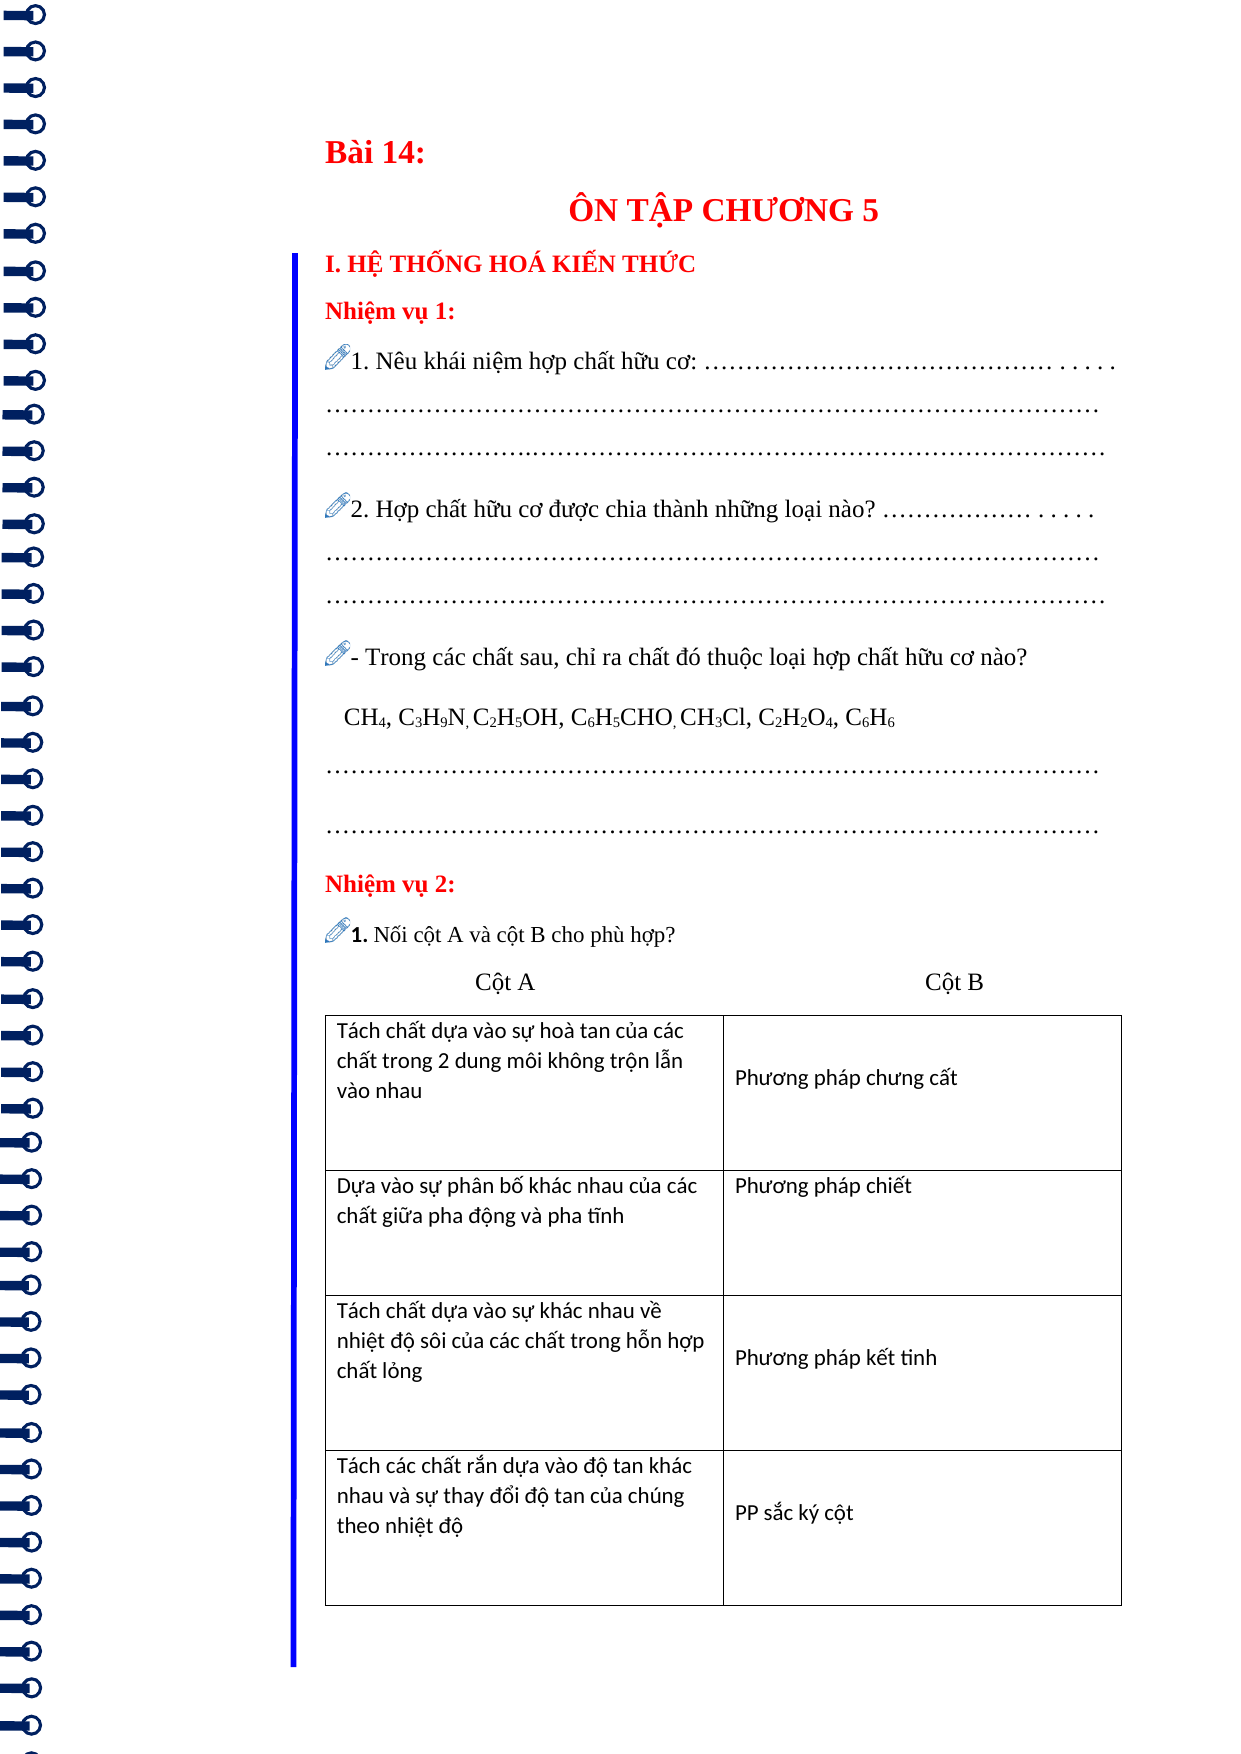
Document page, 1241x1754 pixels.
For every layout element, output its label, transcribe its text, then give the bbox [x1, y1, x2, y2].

text Nhiệm vụ 1: [325, 296, 1122, 325]
table_cell Tách các chất rắn dựa vào độ tan khác nhau và sự thay đổi độ tan của chúng theo nhiệt độ [326, 1451, 723, 1605]
text ÔN TẬP CHƯƠNG 5 [325, 191, 1122, 229]
table_header Phương pháp chưng cất [724, 1016, 1121, 1170]
table_cell Tách chất dựa vào sự khác nhau về nhiệt độ sôi của các chất trong hỗn hợp chất lỏng [326, 1296, 723, 1450]
picture [325, 492, 351, 518]
text Nhiệm vụ 2: [325, 869, 1122, 898]
picture [325, 917, 351, 943]
text ………………………………………………………………………………… [325, 750, 1122, 779]
table_cell PP sắc ký cột [724, 1451, 1121, 1605]
text 2. Hợp chất hữu cơ được chia thành những loại nào? ……………… . . . . . ……………………………………………………………………………………………………….…………………………………………………………… [325, 492, 1122, 609]
table_cell Dựa vào sự phân bố khác nhau của các chất giữa pha động và pha tĩnh [326, 1171, 723, 1295]
text Cột A Cột B [325, 967, 1122, 996]
picture [325, 640, 351, 666]
text I. HỆ THỐNG HOÁ KIẾN THỨC [325, 249, 1122, 277]
picture [325, 344, 351, 370]
text - Trong các chất sau, chỉ ra chất đó thuộc loại hợp chất hữu cơ nào? [325, 640, 1122, 671]
table_cell Phương pháp chiết [724, 1171, 1121, 1295]
text Bài 14: [325, 133, 1122, 171]
text CH4, C3H9N, C2H5OH, C6H5CHO, CH3Cl, C2H2O4, C6H6 [325, 702, 1122, 731]
table_header Tách chất dựa vào sự hoà tan của các chất trong 2 dung môi không trộn lẫn vào nhau [326, 1016, 723, 1170]
table_cell Phương pháp kết tinh [724, 1296, 1121, 1450]
text ………………………………………………………………………………… [325, 810, 1122, 838]
text 1. Nối cột A và cột B cho phù hợp? [325, 917, 1122, 948]
text 1. Nêu khái niệm hợp chất hữu cơ: …………………………………… . . . . . ……………………………………………………………………………………………………….…………………………………………………………… [325, 344, 1122, 461]
